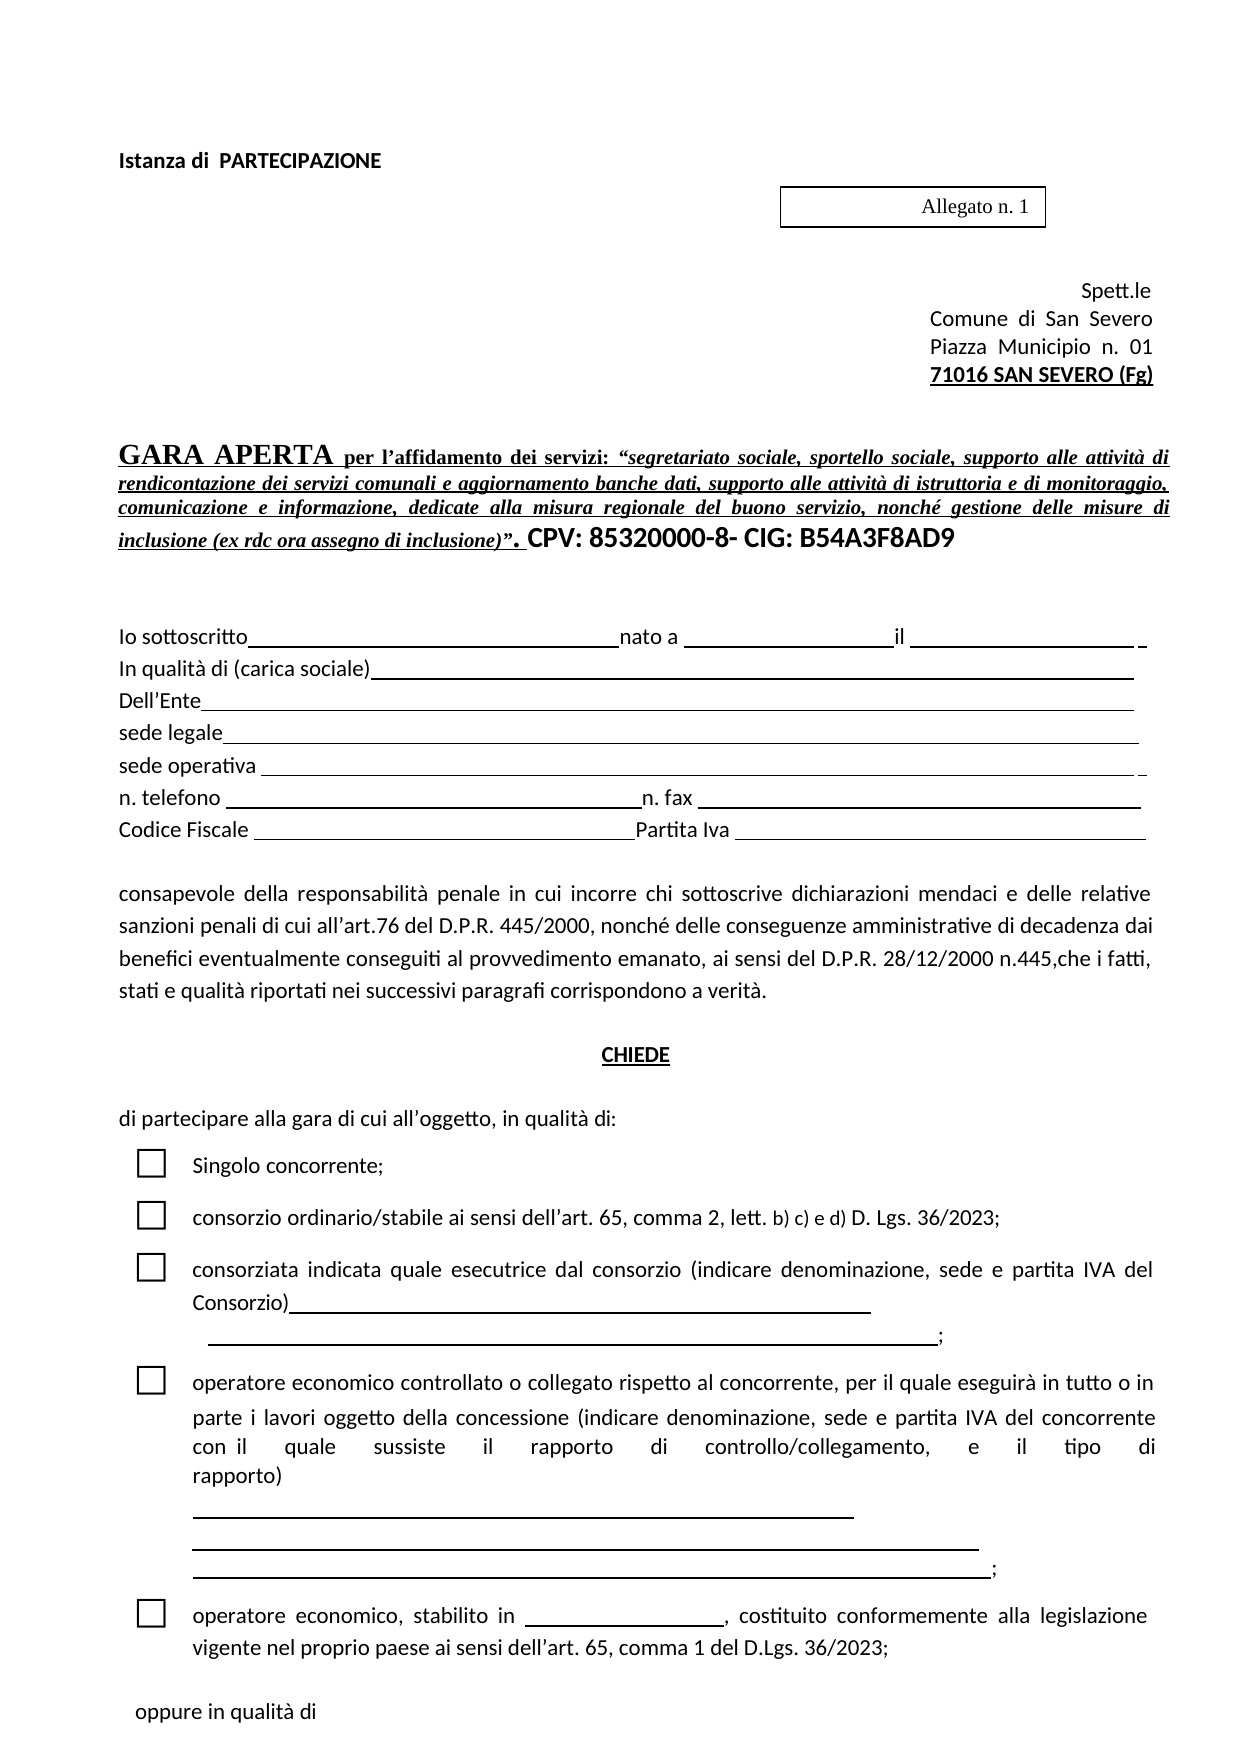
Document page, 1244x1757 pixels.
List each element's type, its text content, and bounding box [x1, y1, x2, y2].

list operatore economico, stabilito in , costituito conformemente alla legislazione vigente nel proprio paese ai sensi dell’art. 65, comma 1 del D.Lgs. 36/2023; [133, 1583, 1148, 1661]
subtitle CHIEDE [101, 1040, 1170, 1068]
text di partecipare alla gara di cui all’oggetto, in qualità di: [119, 1104, 1170, 1133]
text consapevole della responsabilità penale in cui incorre chi sottoscrive dichiarazioni mendaci e delle relative sanzioni penali di cui all’art.76 del D.P.R. 445/2000, nonché delle conseguenze amministrative di decadenza dai benefici eventualmente conseguiti al provvedimento emanato, ai sensi del D.P.R. 28/12/2000 n.445,che i fatti, stati e qualità riportati nei successivi paragrafi corrispondono a verità. [119, 879, 1153, 1004]
list Singolo concorrente; [133, 1134, 1170, 1185]
list operatore economico controllato o collegato rispetto al concorrente, per il quale eseguirà in tutto o in parte i lavori oggetto della concessione (indicare denominazione, sede e partita IVA del concorrente con il quale sussiste il rapporto di controllo/collegamento, e il tipo di rapporto) [133, 1351, 1156, 1490]
text n. telefono n. fax Codice Fiscale Partita Iva [119, 783, 1147, 843]
text Spett.le Comune di San Severo Piazza Municipio n. 01 71016 SAN SEVERO (Fg) [930, 276, 1153, 384]
text Io sottoscritto nato a il In qualità di (carica sociale) Dell’Ente sede legale sede operativa [119, 622, 1150, 779]
text oppure in qualità di [101, 1697, 350, 1725]
subtitle GARA APERTA per l’affidamento dei servizi: “segretariato sociale, sportello sociale, supporto alle attività di rendicontazione dei servizi comunali e aggiornamento banche dati, supporto alle attività di istruttoria e di monitoraggio, comunicazione e informazione, dedicate alla misura regionale del buono servizio, nonché gestione delle misure di inclusione (ex rdc ora assegno di inclusione)”. CPV: 85320000-8- CIG: B54A3F8AD9 [118, 437, 1170, 466]
text ; [207, 1320, 1170, 1348]
list consorzio ordinario/stabile ai sensi dell’art. 65, comma 2, lett. b) c) e d) D. Lgs. 36/2023; [133, 1185, 1170, 1236]
subtitle GARA APERTA per l’affidamento dei servizi: “segretariato sociale, sportello sociale, supporto alle attività di rendicontazione dei servizi comunali e aggiornamento banche dati, supporto alle attività di istruttoria e di monitoraggio, comunicazione e informazione, dedicate alla misura regionale del buono servizio, nonché gestione delle misure di inclusione (ex rdc ora assegno di inclusione)”. CPV: 85320000-8- CIG: B54A3F8AD9 [118, 517, 1170, 554]
subtitle GARA APERTA per l’affidamento dei servizi: “segretariato sociale, sportello sociale, supporto alle attività di rendicontazione dei servizi comunali e aggiornamento banche dati, supporto alle attività di istruttoria e di monitoraggio, comunicazione e informazione, dedicate alla misura regionale del buono servizio, nonché gestione delle misure di inclusione (ex rdc ora assegno di inclusione)”. CPV: 85320000-8- CIG: B54A3F8AD9 [118, 467, 1170, 516]
subtitle Istanza di PARTECIPAZIONE [119, 146, 1170, 174]
text ; [192, 1553, 1170, 1581]
list consorziata indicata quale esecutrice dal consorzio (indicare denominazione, sede e partita IVA del Consorzio) [133, 1237, 1155, 1316]
